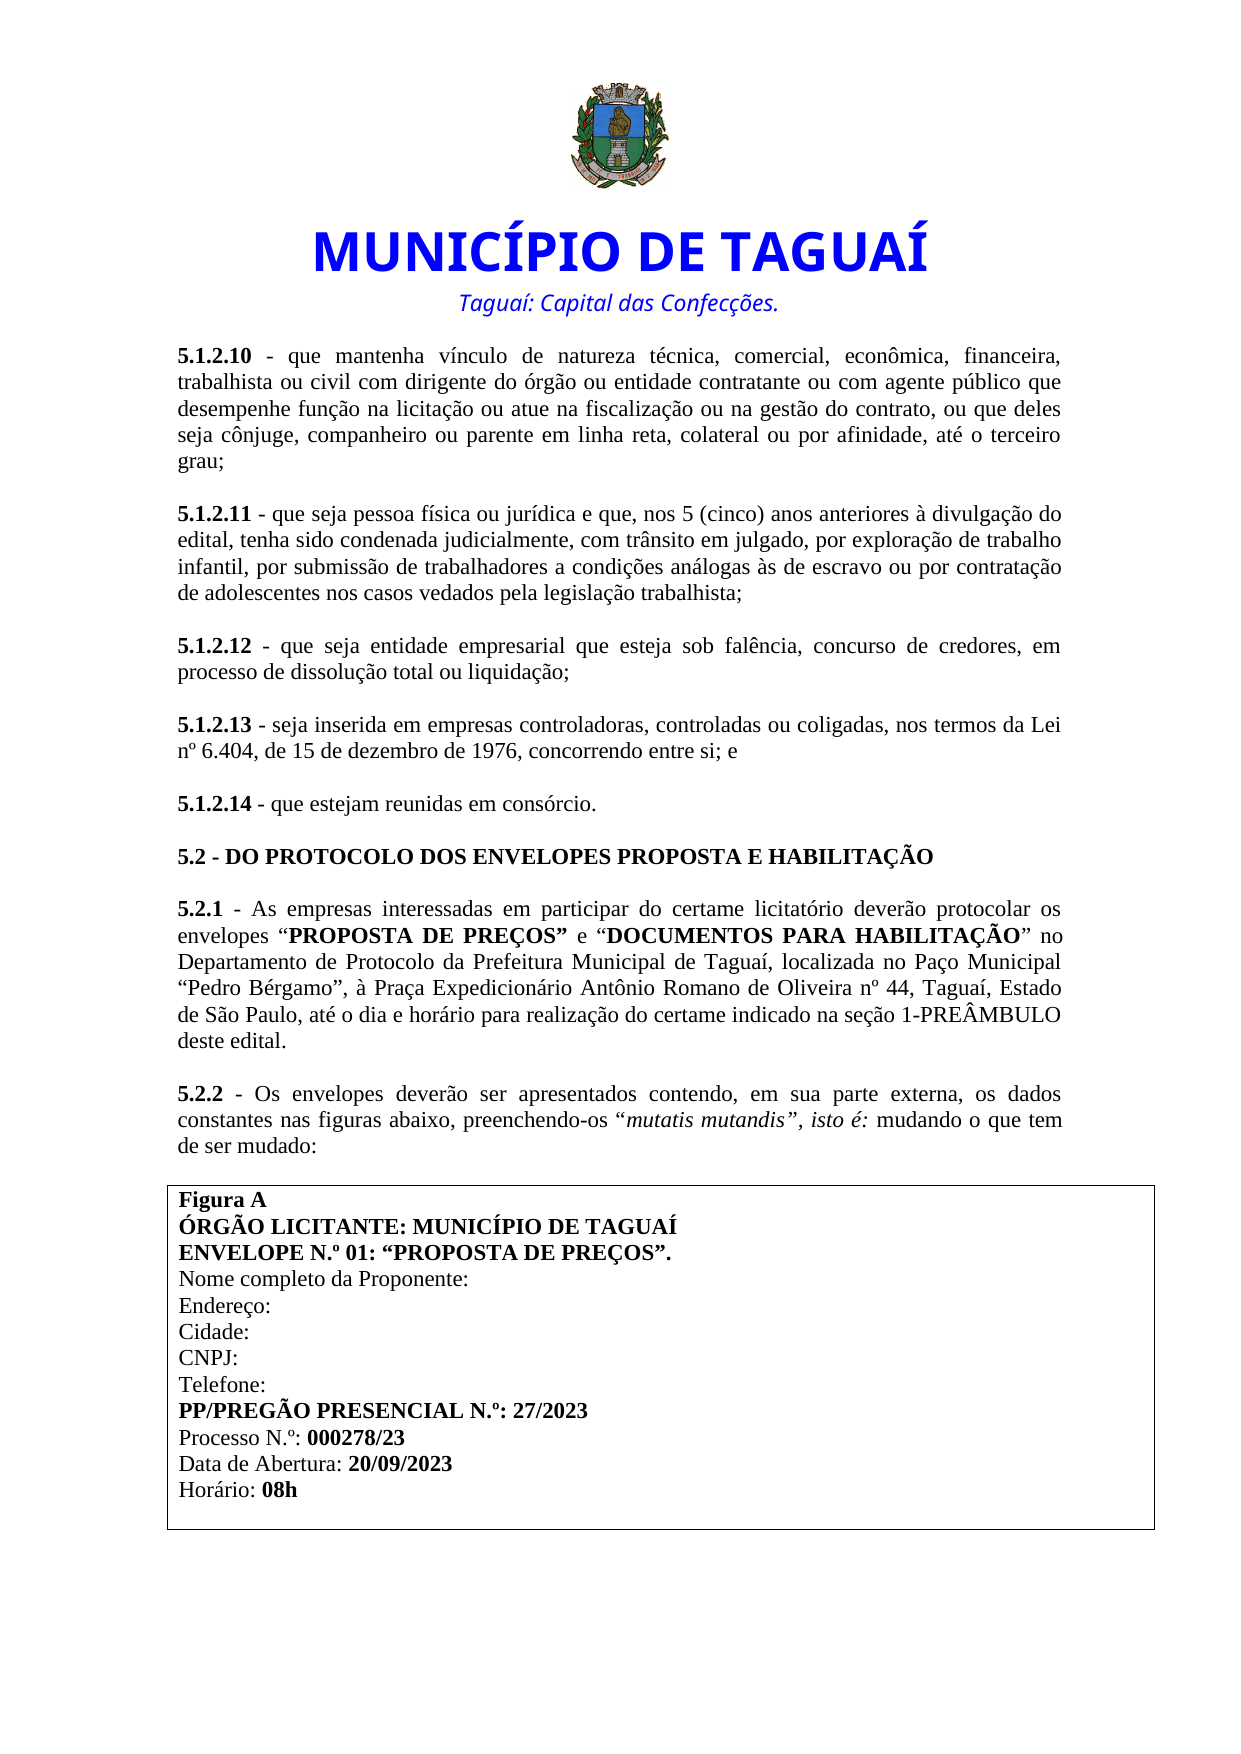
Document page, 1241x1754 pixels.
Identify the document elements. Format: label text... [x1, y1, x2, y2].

table_header Figura A ÓRGÃO LICITANTE: MUNICÍPIO DE TAGUAÍ ENVELOPE N.º 01: “PROPOSTA DE PREÇOS”. Nome completo da Proponente: Endereço: Cidade: CNPJ: Telefone: PP/PREGÃO PRESENCIAL N.º: 27/2023 Processo N.º: 000278/23 Data de Abertura: 20/09/2023 Horário: 08h [168, 1186, 1154, 1529]
text 5.1.2.10 - que mantenha vínculo de natureza técnica, comercial, econômica, financeira, trabalhista ou civil com dirigente do órgão ou entidade contratante ou com agente público que desempenhe função na licitação ou atue na fiscalização ou na gestão do contrato, ou que deles seja cônjuge, companheiro ou parente em linha reta, colateral ou por afinidade, até o terceiro grau; [177, 342, 1063, 474]
text 5.1.2.12 - que seja entidade empresarial que esteja sob falência, concurso de credores, em processo de dissolução total ou liquidação; [177, 632, 1063, 684]
text 5.1.2.13 - seja inserida em empresas controladoras, controladas ou coligadas, nos termos da Lei nº 6.404, de 15 de dezembro de 1976, concorrendo entre si; e [177, 711, 1063, 764]
text 5.2.2 - Os envelopes deverão ser apresentados contendo, em sua parte externa, os dados constantes nas figuras abaixo, preenchendo-os “mutatis mutandis”, isto é: mudando o que tem de ser mudado: [177, 1080, 1063, 1159]
text 5.1.2.14 - que estejam reunidas em consórcio. [177, 790, 1063, 816]
text 5.1.2.11 - que seja pessoa física ou jurídica e que, nos 5 (cinco) anos anteriores à divulgação do edital, tenha sido condenada judicialmente, com trânsito em julgado, por exploração de trabalho infantil, por submissão de trabalhadores a condições análogas às de escravo ou por contratação de adolescentes nos casos vedados pela legislação trabalhista; [177, 500, 1063, 606]
text 5.2.1 - As empresas interessadas em participar do certame licitatório deverão protocolar os envelopes “PROPOSTA DE PREÇOS” e “DOCUMENTOS PARA HABILITAÇÃO” no Departamento de Protocolo da Prefeitura Municipal de Taguaí, localizada no Paço Municipal “Pedro Bérgamo”, à Praça Expedicionário Antônio Romano de Oliveira nº 44, Taguaí, Estado de São Paulo, até o dia e horário para realização do certame indicado na seção 1-PREÂMBULO deste edital. [177, 895, 1063, 1053]
text 5.2 - DO PROTOCOLO DOS ENVELOPES PROPOSTA E HABILITAÇÃO [177, 843, 1063, 869]
